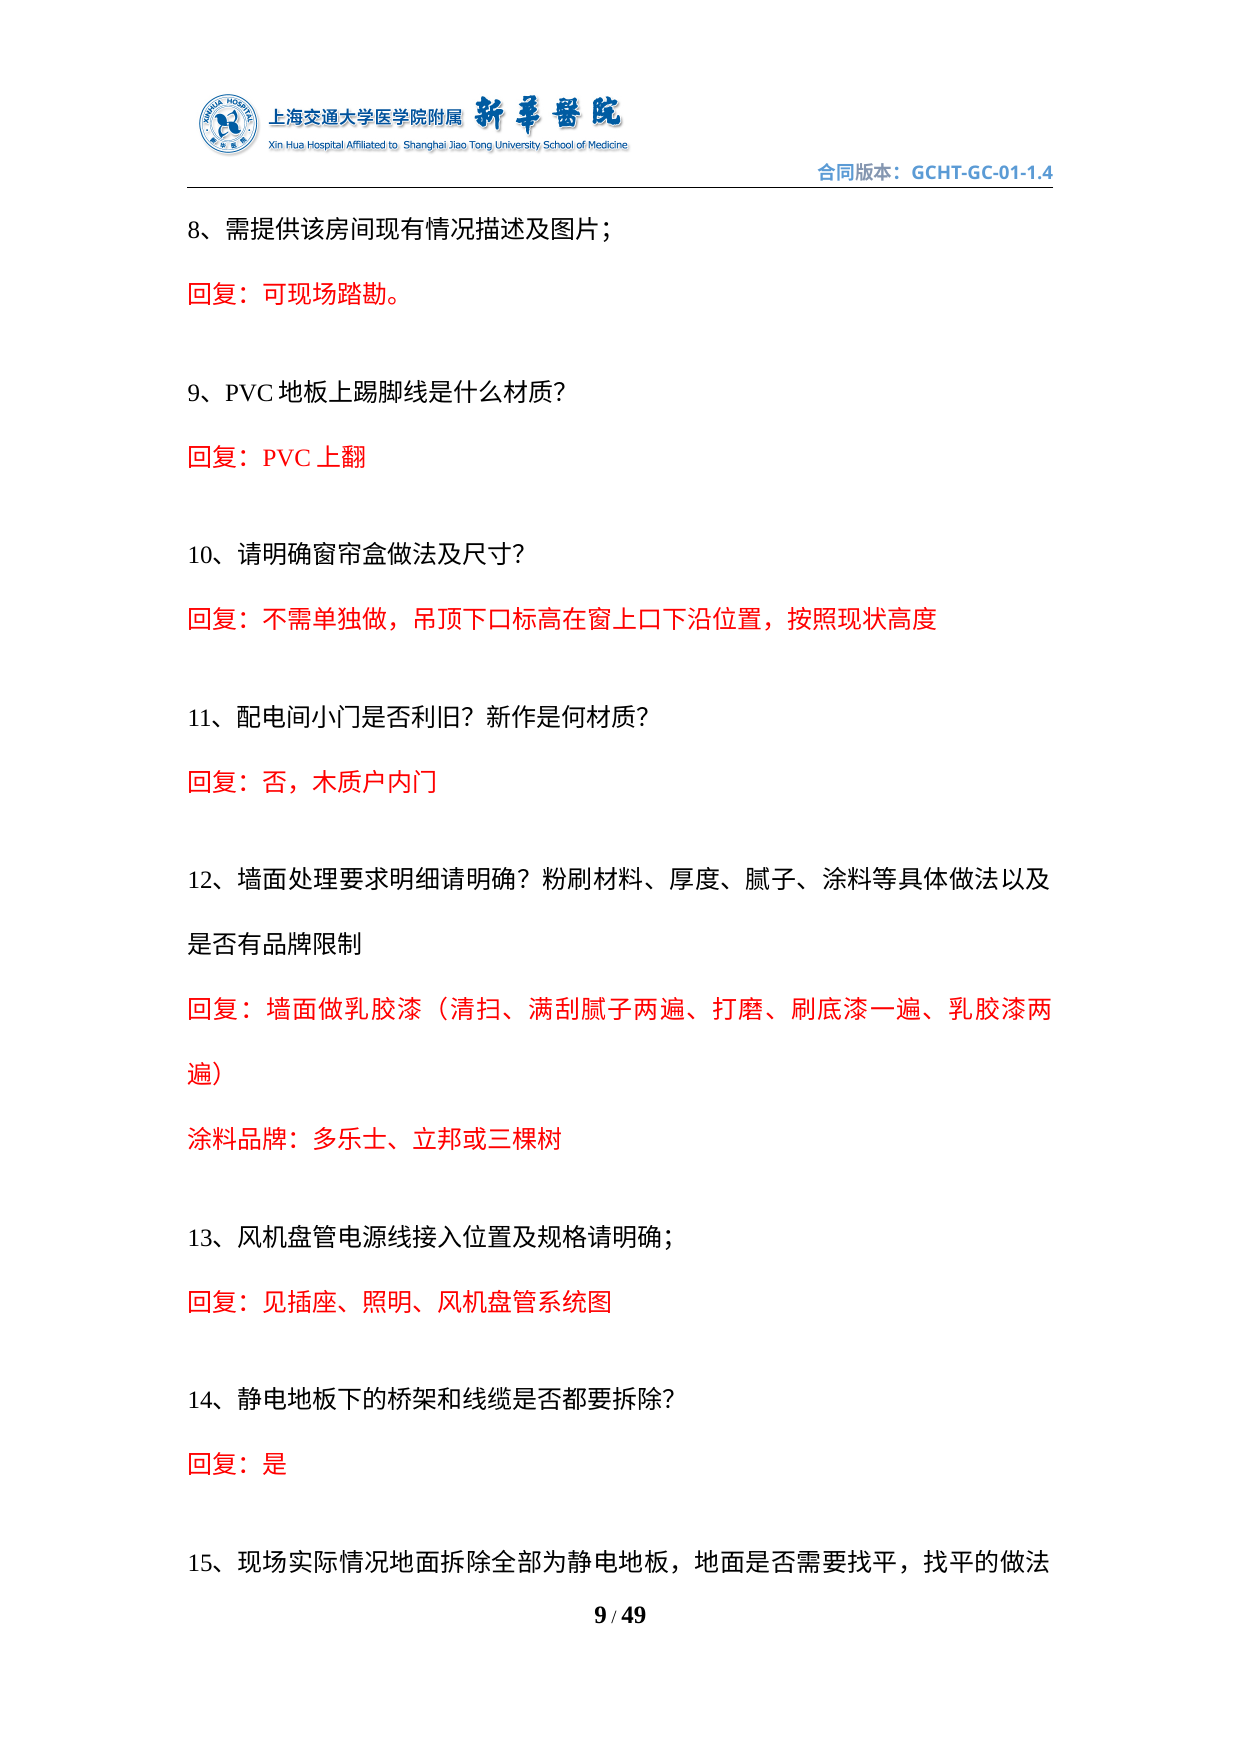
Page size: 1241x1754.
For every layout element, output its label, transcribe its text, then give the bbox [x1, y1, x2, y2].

list 需提供该房间现有情况描述及图片； [187, 196, 1053, 261]
text 回复：可现场踏勘。 [187, 261, 1053, 326]
text 回复：不需单独做，吊顶下口标高在窗上口下沿位置，按照现状高度 [187, 586, 1053, 651]
list 静电地板下的桥架和线缆是否都要拆除？ [187, 1366, 1053, 1431]
text 回复：墙面做乳胶漆（清扫、满刮腻子两遍、打磨、刷底漆一遍、乳胶漆两遍） [187, 976, 1053, 1106]
list 现场实际情况地面拆除全部为静电地板，地面是否需要找平，找平的做法请明确？ [187, 1528, 1053, 1593]
text 涂料品牌：多乐士、立邦或三棵树 [187, 1106, 1053, 1171]
picture [187, 88, 638, 158]
list 墙面处理要求明细请明确？粉刷材料、厚度、腻子、涂料等具体做法以及是否有品牌限制 [187, 846, 1053, 976]
text 回复：PVC上翻 [187, 423, 1053, 488]
text 回复：否，木质户内门 [187, 748, 1053, 813]
text 回复：是 [187, 1431, 1053, 1496]
list 风机盘管电源线接入位置及规格请明确； [187, 1203, 1053, 1268]
list PVC地板上踢脚线是什么材质？ [187, 358, 1053, 423]
list 配电间小门是否利旧？新作是何材质？ [187, 683, 1053, 748]
list 请明确窗帘盒做法及尺寸？ [187, 521, 1053, 586]
text 回复：见插座、照明、风机盘管系统图 [187, 1268, 1053, 1333]
